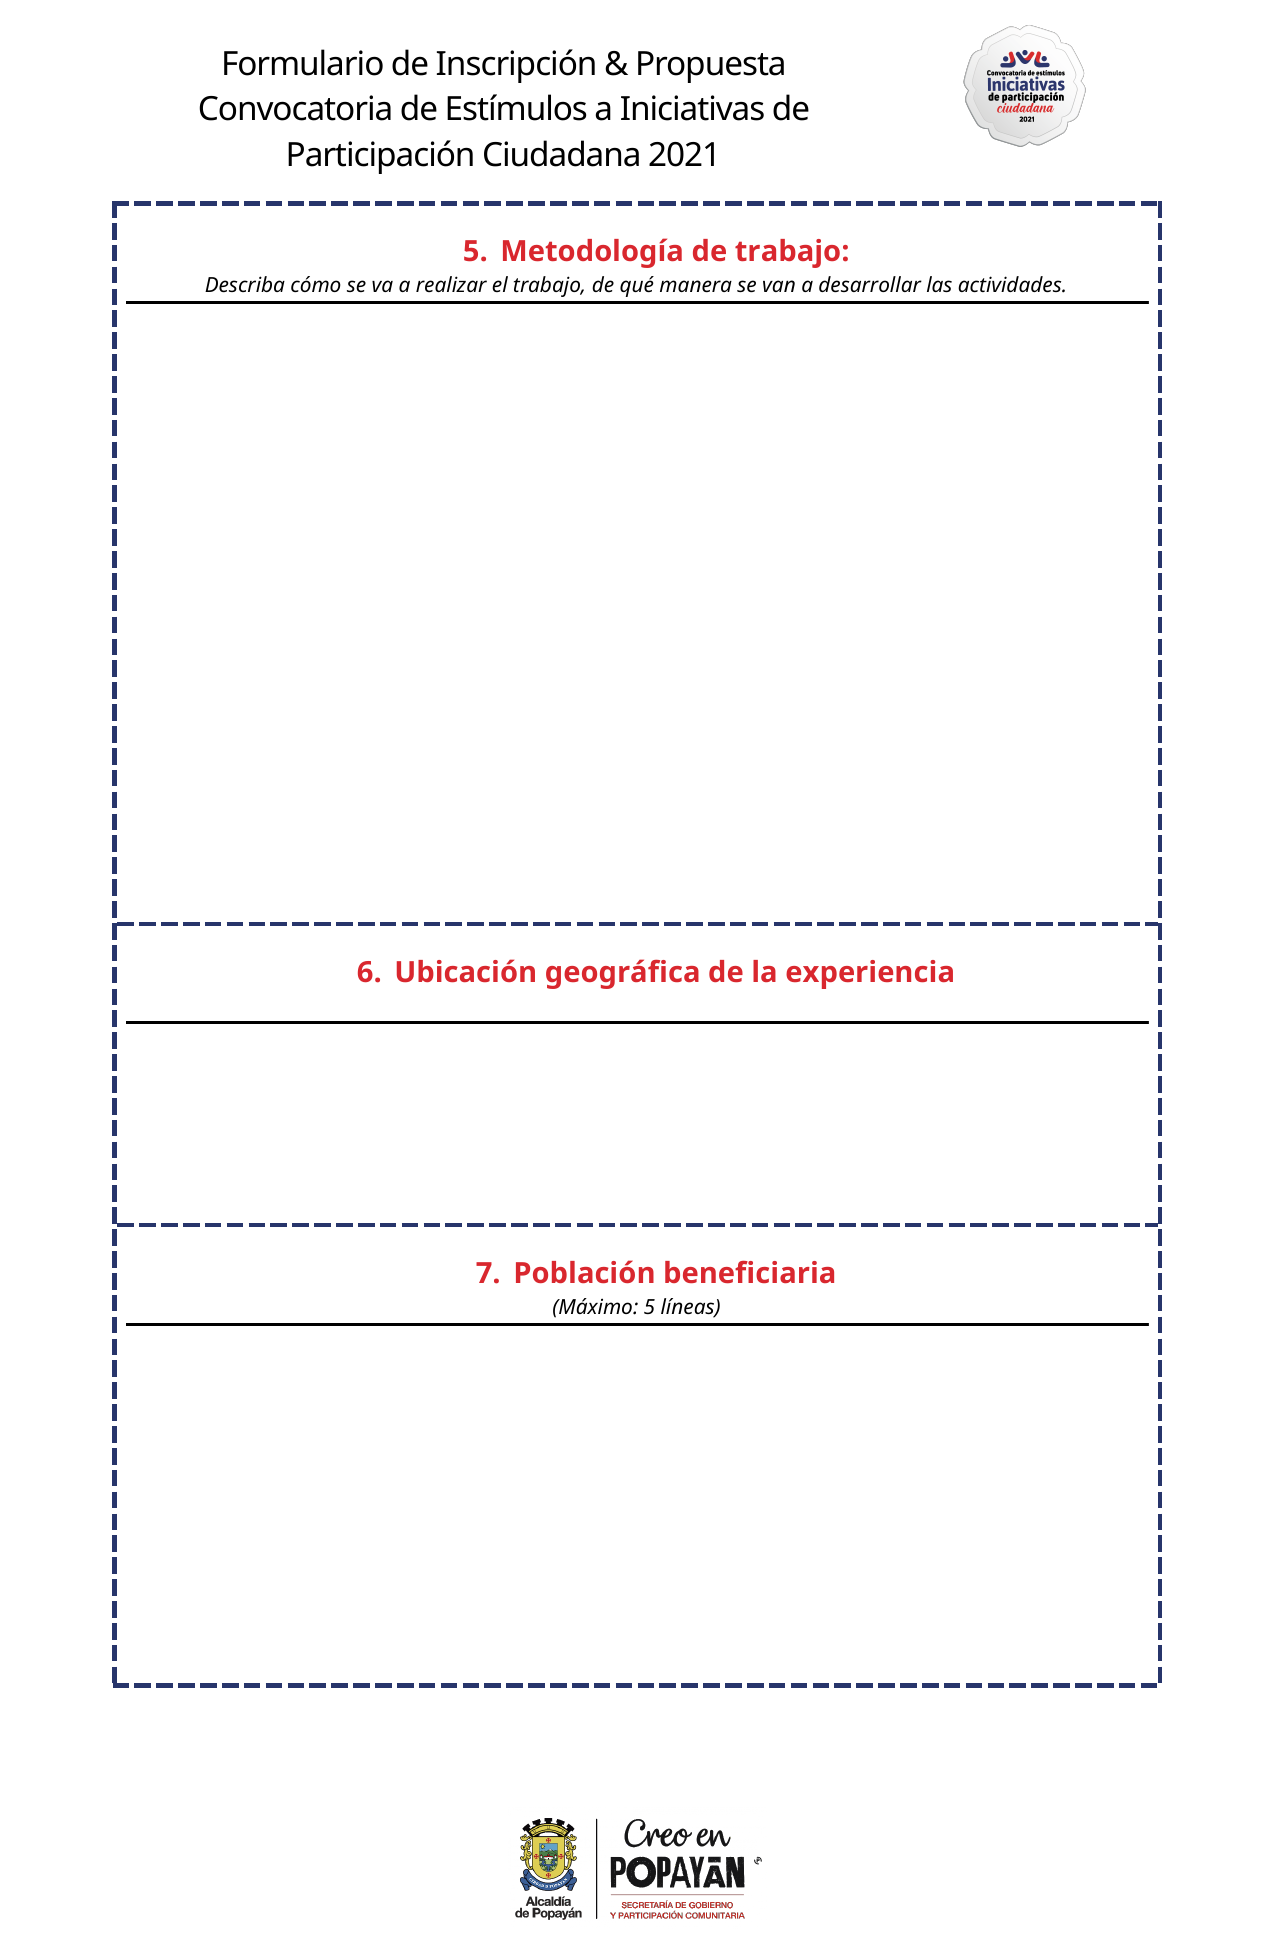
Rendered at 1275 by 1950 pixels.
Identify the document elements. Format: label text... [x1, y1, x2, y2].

table_cell Población beneficiaria (Máximo: 5 líneas) [115, 1223, 1160, 1683]
picture [507, 1807, 768, 1929]
table_cell Ubicación geográfica de la experiencia [115, 922, 1160, 1223]
picture [938, 22, 1109, 154]
table_cell Metodología de trabajo: Describa cómo se va a realizar el trabajo, de qué manera se van a desarrollar las actividades. [115, 201, 1160, 922]
